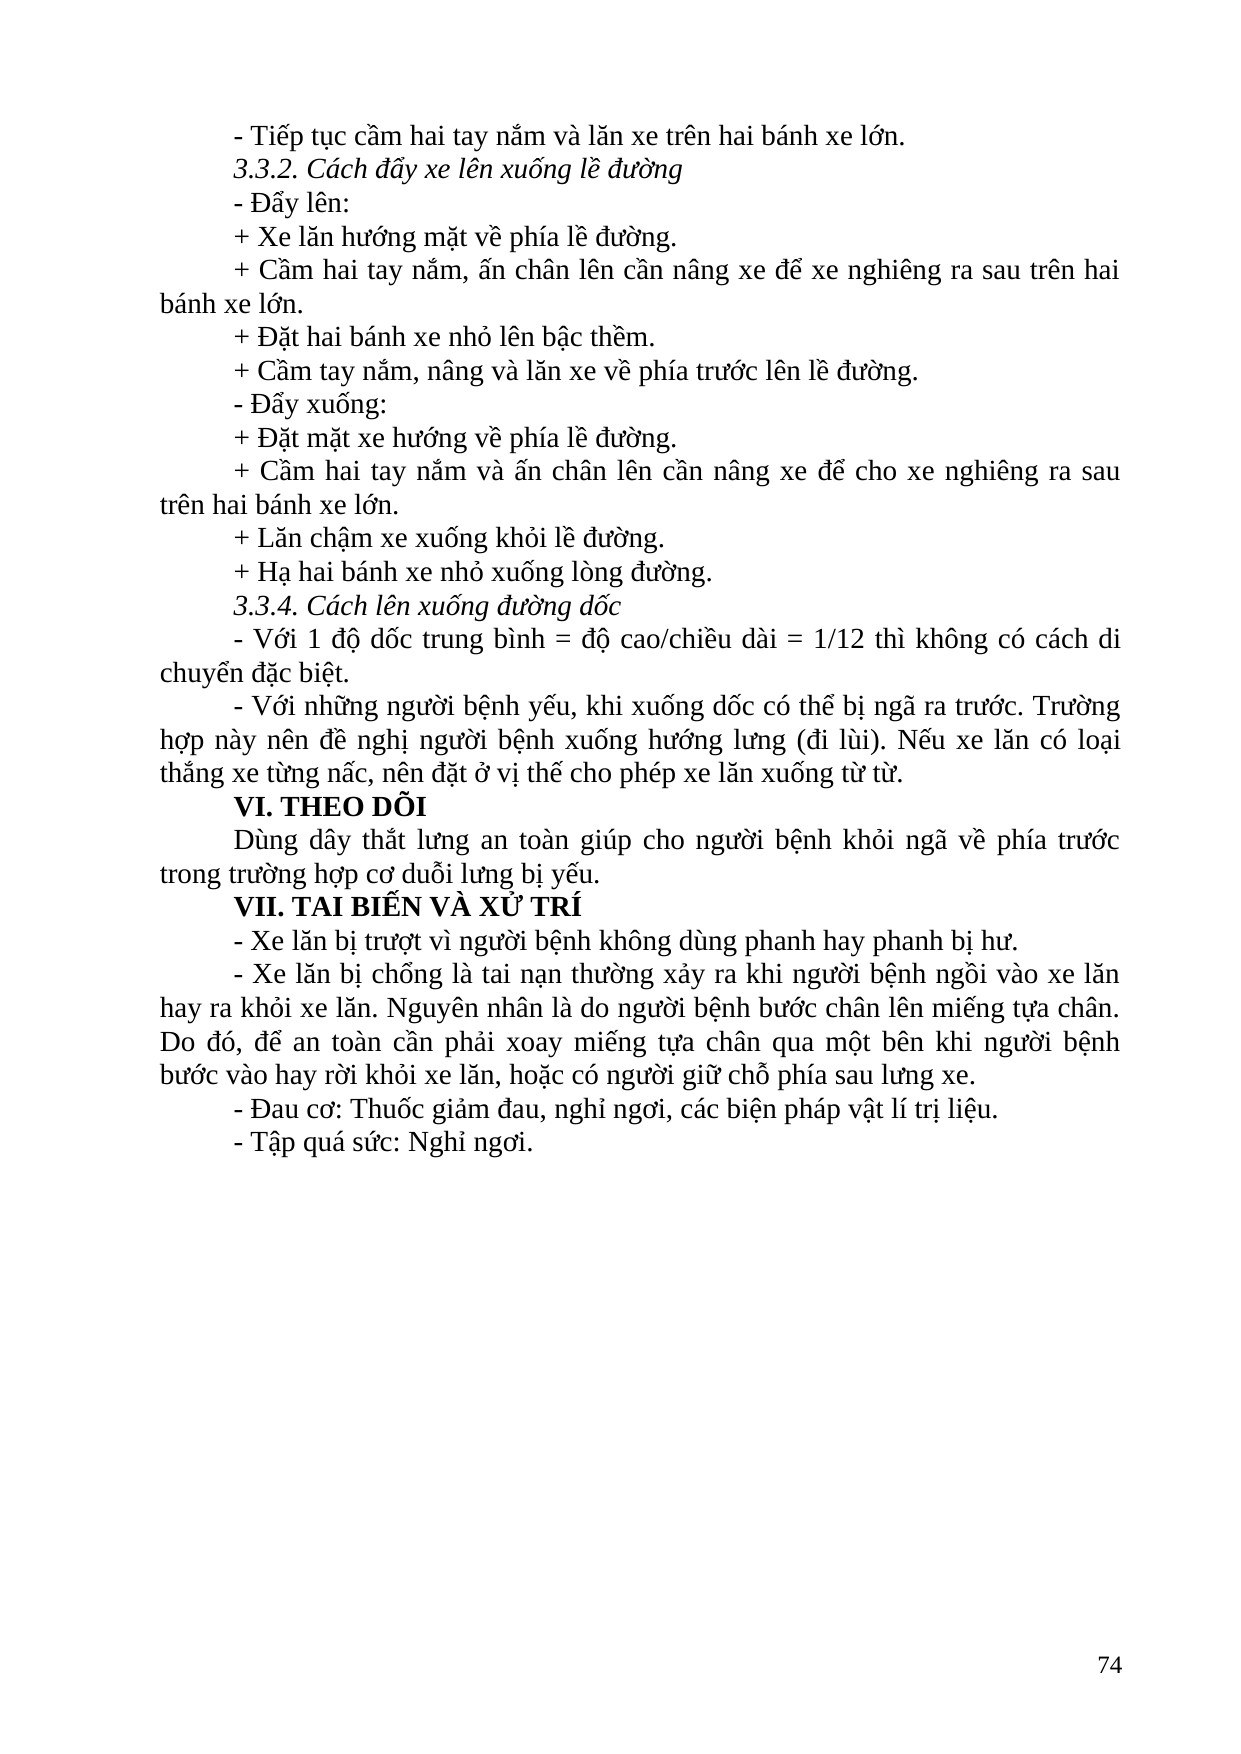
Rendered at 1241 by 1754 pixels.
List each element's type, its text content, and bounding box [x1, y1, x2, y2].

text + Lăn chậm xe xuống khỏi lề đường. [159, 521, 1122, 554]
text 3.3.4. Cách lên xuống đường dốc [159, 588, 1122, 621]
text + Cầm hai tay nắm, ấn chân lên cần nâng xe để xe nghiêng ra sau trên hai bánh xe lớn. [159, 252, 1122, 319]
text + Đặt mặt xe hướng về phía lề đường. [159, 420, 1122, 453]
text - Xe lăn bị chổng là tai nạn thường xảy ra khi người bệnh ngồi vào xe lăn hay ra khỏi xe lăn. Nguyên nhân là do người bệnh bước chân lên miếng tựa chân. Do đó, để an toàn cần phải xoay miếng tựa chân qua một bên khi người bệnh bước vào hay rời khỏi xe lăn, hoặc có người giữ chỗ phía sau lưng xe. [159, 957, 1122, 1091]
text - Xe lăn bị trượt vì người bệnh không dùng phanh hay phanh bị hư. [159, 923, 1122, 957]
text - Tiếp tục cầm hai tay nắm và lăn xe trên hai bánh xe lớn. [159, 118, 1122, 152]
text + Xe lăn hướng mặt về phía lề đường. [159, 219, 1122, 252]
text Dùng dây thắt lưng an toàn giúp cho người bệnh khỏi ngã về phía trước trong trường hợp cơ duỗi lưng bị yếu. [159, 822, 1122, 889]
text - Với những người bệnh yếu, khi xuống dốc có thể bị ngã ra trước. Trường hợp này nên đề nghị người bệnh xuống hướng lưng (đi lùi). Nếu xe lăn có loại thắng xe từng nấc, nên đặt ở vị thế cho phép xe lăn xuống từ từ. [159, 688, 1122, 789]
text + Cầm tay nắm, nâng và lăn xe về phía trước lên lề đường. [159, 353, 1122, 386]
text + Hạ hai bánh xe nhỏ xuống lòng đường. [159, 554, 1122, 588]
text - Tập quá sức: Nghỉ ngơi. [159, 1124, 1122, 1158]
text - Với 1 độ dốc trung bình = độ cao/chiều dài = 1/12 thì không có cách di chuyển đặc biệt. [159, 621, 1122, 688]
text VI. THEO DÕI [159, 789, 1122, 822]
text - Đẩy lên: [159, 185, 1122, 219]
text - Đẩy xuống: [159, 386, 1122, 420]
text VII. TAI BIẾN VÀ XỬ TRÍ [159, 889, 1122, 923]
text + Đặt hai bánh xe nhỏ lên bậc thềm. [159, 319, 1122, 353]
text + Cầm hai tay nắm và ấn chân lên cần nâng xe để cho xe nghiêng ra sau trên hai bánh xe lớn. [159, 453, 1122, 521]
text 3.3.2. Cách đẩy xe lên xuống lề đường [159, 152, 1122, 185]
text - Đau cơ: Thuốc giảm đau, nghỉ ngơi, các biện pháp vật lí trị liệu. [159, 1091, 1122, 1124]
